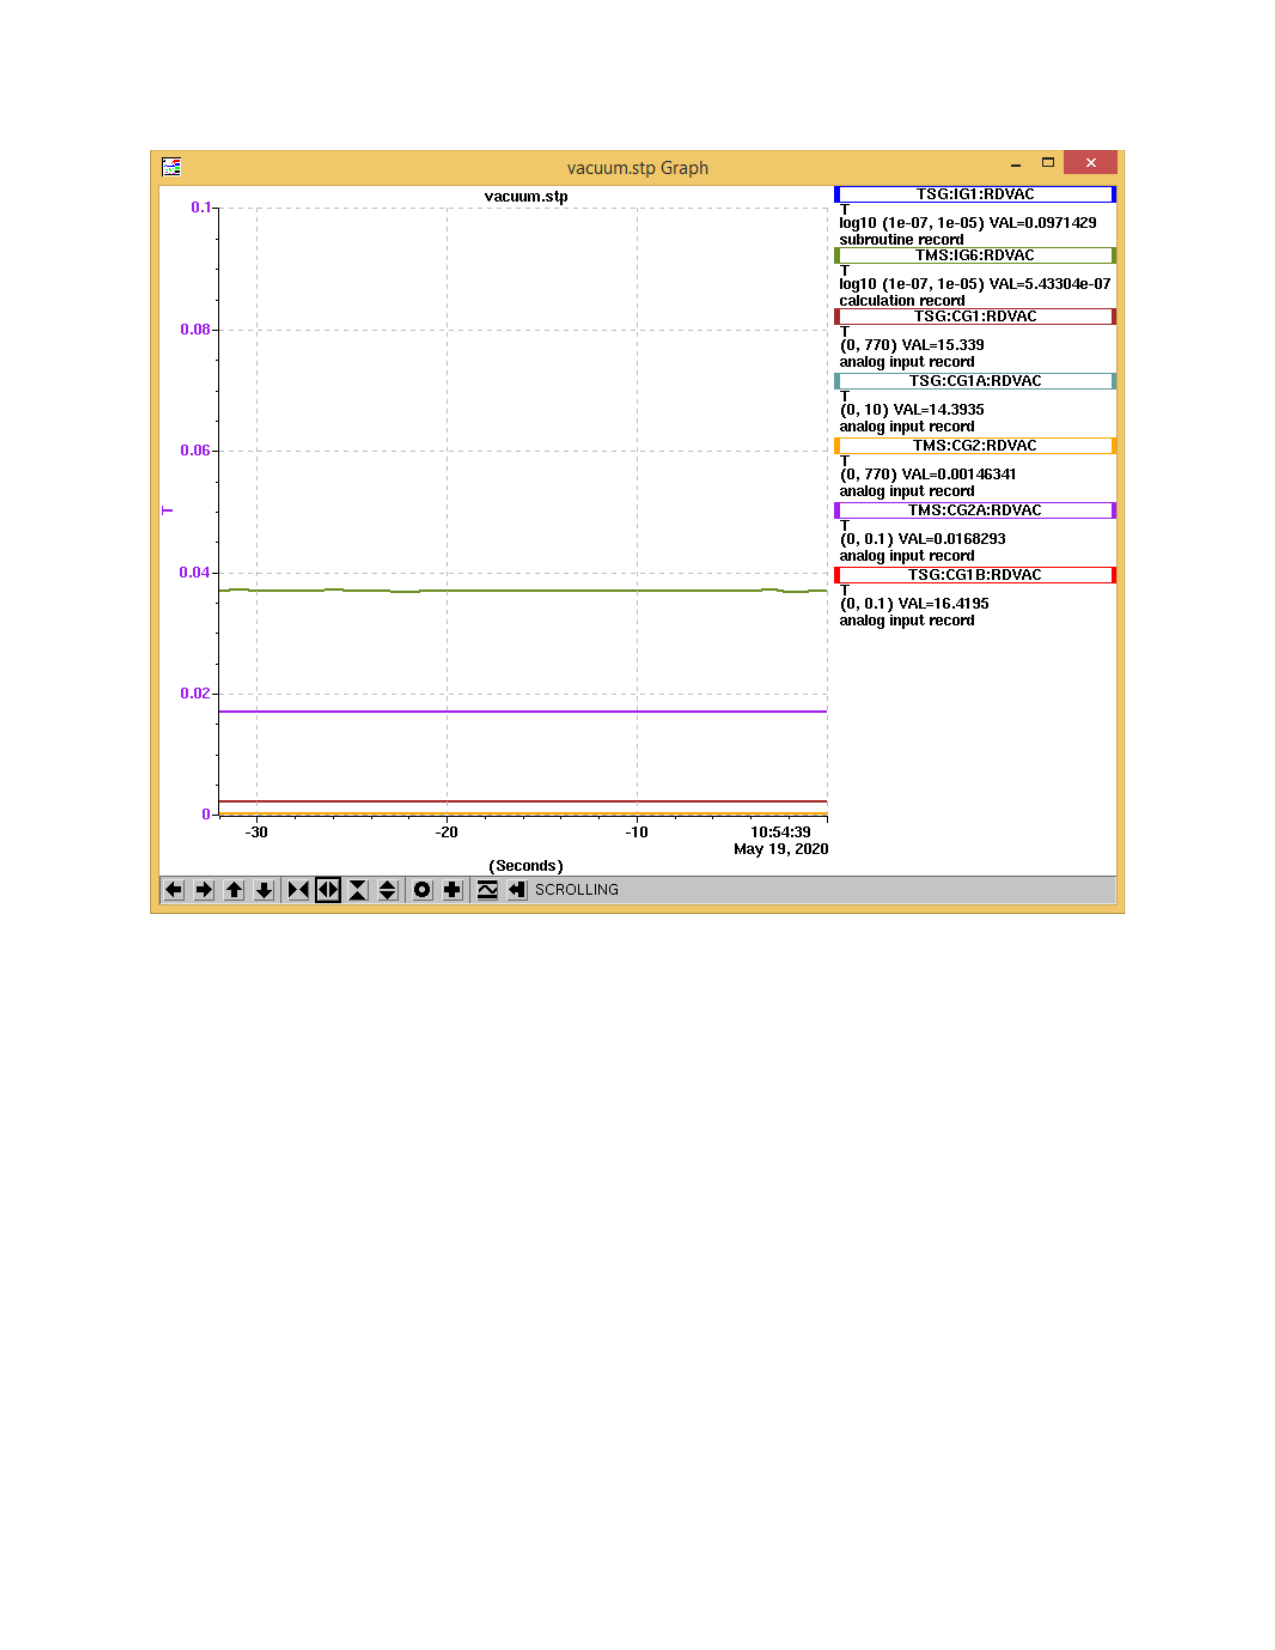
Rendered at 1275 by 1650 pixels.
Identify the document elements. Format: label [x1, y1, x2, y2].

picture [150, 150, 1125, 914]
